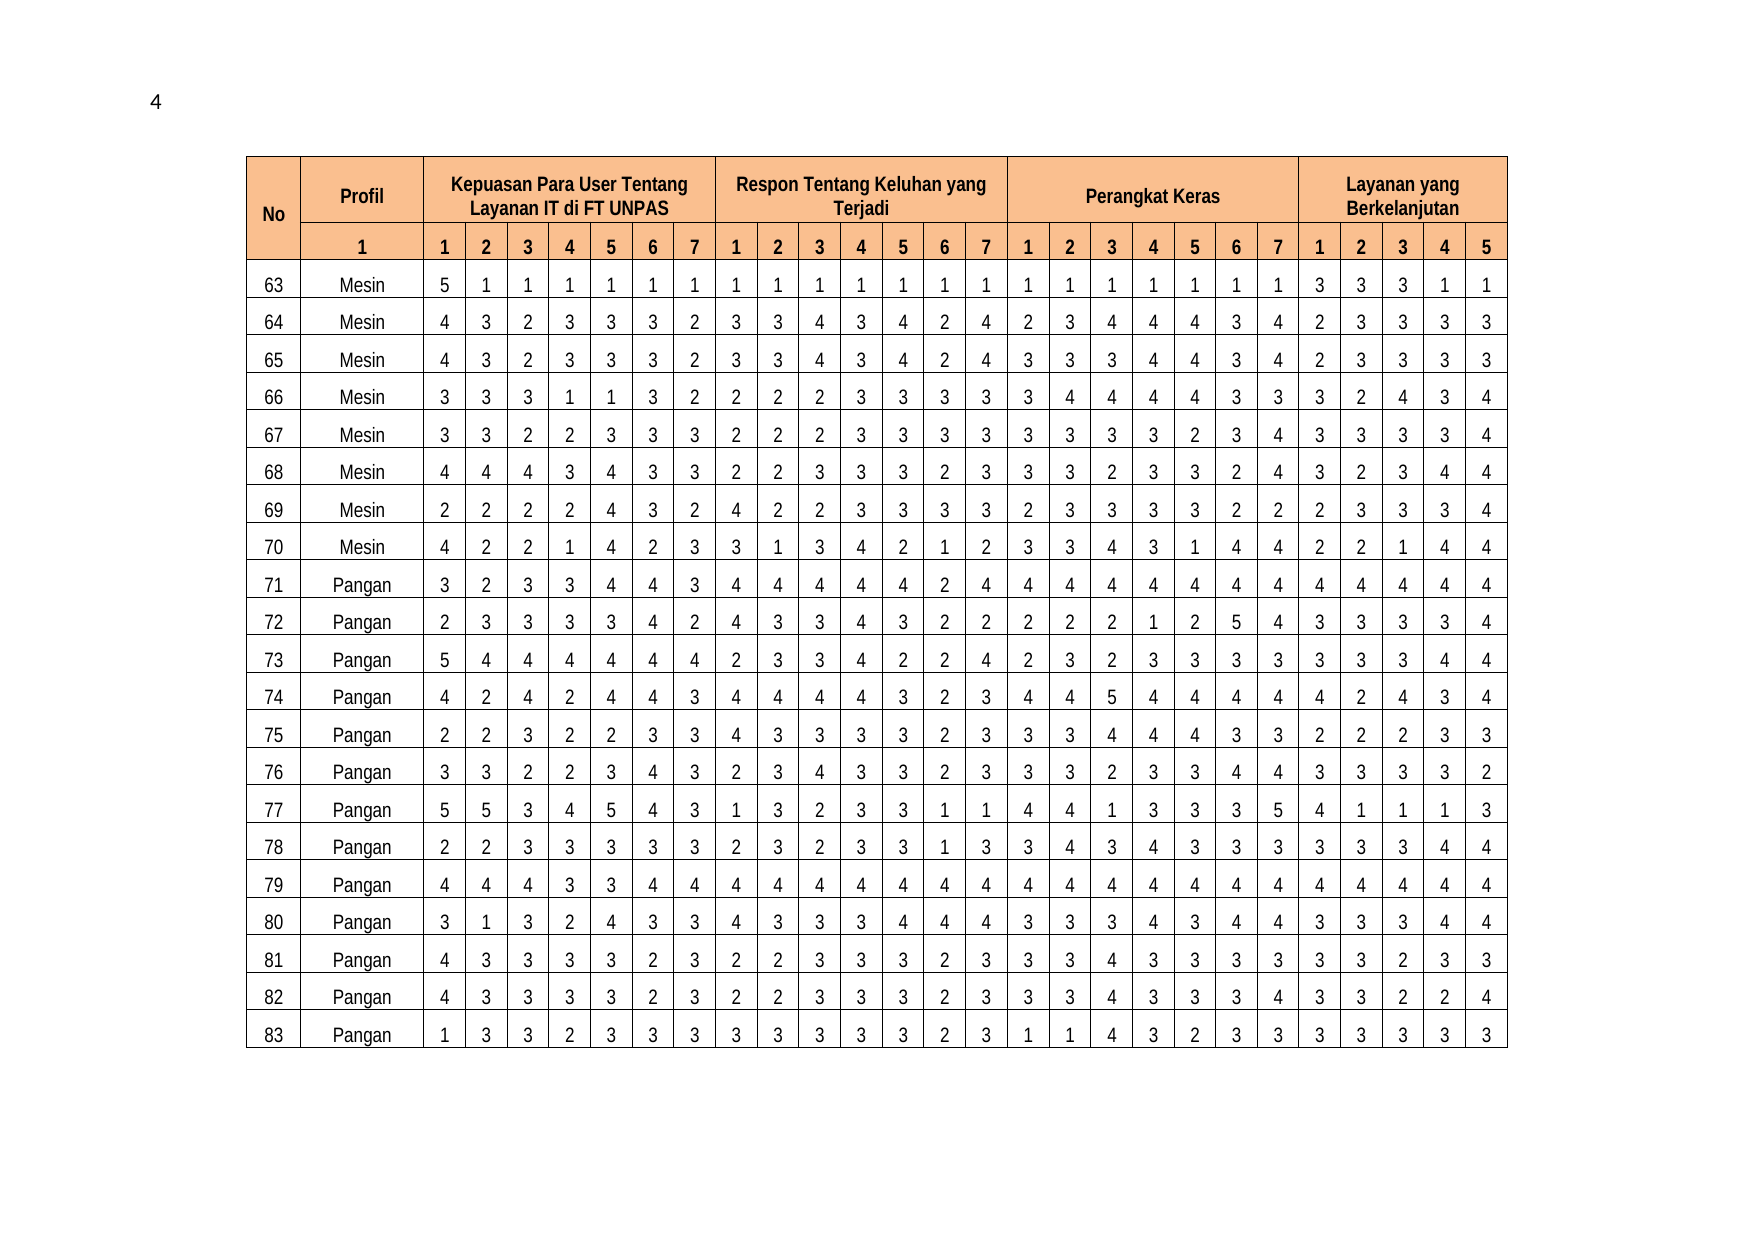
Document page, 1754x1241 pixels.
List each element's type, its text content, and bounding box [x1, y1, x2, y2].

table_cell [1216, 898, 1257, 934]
table_header Perangkat Keras [1008, 157, 1298, 222]
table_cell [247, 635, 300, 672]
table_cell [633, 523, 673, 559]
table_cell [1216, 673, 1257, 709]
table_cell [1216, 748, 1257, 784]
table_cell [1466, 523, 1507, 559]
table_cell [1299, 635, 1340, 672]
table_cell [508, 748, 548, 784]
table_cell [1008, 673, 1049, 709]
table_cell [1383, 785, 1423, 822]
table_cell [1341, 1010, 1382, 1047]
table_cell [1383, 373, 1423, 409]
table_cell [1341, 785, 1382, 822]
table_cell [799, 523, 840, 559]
table_cell 3 [1091, 223, 1132, 259]
table_cell 4 [549, 223, 590, 259]
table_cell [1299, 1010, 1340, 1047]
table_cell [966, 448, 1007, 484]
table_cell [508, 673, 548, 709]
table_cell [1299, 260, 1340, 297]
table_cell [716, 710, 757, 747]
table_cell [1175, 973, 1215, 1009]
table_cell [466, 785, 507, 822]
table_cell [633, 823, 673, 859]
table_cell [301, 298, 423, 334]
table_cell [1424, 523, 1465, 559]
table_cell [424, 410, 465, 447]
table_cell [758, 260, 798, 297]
table_header Layanan yang Berkelanjutan [1299, 157, 1507, 222]
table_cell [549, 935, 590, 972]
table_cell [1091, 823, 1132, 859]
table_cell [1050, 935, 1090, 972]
table_cell 1 [1299, 223, 1340, 259]
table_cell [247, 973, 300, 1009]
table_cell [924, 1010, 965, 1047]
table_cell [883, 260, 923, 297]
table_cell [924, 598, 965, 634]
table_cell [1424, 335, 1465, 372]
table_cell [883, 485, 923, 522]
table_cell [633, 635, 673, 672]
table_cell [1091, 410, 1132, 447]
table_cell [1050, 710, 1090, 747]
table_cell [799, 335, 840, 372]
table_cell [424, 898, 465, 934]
table_cell 5 [591, 223, 632, 259]
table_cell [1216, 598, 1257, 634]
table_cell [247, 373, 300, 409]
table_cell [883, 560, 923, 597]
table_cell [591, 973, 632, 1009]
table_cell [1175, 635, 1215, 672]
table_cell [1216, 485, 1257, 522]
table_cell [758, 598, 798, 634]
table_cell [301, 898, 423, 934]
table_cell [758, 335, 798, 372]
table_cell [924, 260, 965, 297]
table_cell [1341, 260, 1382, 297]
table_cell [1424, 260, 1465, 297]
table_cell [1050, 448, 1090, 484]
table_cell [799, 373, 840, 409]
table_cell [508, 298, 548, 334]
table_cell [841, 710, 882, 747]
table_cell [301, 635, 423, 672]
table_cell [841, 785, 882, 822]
table_cell 6 [924, 223, 965, 259]
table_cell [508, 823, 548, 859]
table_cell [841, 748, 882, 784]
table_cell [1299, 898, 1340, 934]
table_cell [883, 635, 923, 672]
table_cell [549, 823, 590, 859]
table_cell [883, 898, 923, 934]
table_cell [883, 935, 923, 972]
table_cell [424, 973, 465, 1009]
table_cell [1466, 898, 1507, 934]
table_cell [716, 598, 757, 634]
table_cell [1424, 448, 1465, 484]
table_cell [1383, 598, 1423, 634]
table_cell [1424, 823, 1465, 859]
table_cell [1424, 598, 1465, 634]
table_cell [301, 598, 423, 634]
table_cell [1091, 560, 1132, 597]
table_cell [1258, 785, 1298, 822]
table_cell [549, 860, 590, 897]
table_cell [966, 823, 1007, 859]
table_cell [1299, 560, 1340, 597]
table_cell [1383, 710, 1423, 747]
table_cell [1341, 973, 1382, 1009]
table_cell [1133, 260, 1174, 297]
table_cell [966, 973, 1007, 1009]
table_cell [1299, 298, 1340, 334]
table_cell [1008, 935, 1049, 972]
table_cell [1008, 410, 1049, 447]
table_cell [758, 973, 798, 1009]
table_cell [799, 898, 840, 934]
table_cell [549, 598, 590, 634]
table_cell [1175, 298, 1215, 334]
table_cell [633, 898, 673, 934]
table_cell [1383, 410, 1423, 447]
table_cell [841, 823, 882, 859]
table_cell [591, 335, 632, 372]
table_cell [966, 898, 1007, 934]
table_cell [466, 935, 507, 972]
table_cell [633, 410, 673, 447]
table_cell 6 [633, 223, 673, 259]
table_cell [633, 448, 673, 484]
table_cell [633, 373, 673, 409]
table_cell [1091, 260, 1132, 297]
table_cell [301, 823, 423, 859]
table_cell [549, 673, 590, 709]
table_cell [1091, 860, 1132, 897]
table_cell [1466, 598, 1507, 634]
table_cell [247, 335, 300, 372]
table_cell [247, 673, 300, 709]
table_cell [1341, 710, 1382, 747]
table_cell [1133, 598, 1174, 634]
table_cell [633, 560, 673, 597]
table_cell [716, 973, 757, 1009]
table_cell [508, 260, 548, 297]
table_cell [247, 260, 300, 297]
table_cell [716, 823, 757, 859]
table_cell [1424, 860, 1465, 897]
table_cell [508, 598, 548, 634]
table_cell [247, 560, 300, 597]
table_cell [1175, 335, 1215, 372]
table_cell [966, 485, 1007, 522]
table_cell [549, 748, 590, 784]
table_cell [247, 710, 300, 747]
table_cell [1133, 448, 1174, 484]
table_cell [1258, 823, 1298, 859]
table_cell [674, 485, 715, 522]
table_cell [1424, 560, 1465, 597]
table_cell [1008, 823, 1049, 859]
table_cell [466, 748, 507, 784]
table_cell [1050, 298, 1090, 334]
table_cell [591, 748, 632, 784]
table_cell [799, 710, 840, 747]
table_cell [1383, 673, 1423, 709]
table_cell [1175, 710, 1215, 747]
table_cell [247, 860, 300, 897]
table_cell 1 [1008, 223, 1049, 259]
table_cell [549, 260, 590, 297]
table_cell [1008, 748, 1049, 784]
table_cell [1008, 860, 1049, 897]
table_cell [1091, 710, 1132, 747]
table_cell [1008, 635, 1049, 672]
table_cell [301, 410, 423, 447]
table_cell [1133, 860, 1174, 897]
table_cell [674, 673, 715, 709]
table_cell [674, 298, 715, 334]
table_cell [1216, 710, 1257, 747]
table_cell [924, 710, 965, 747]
table_cell 2 [758, 223, 798, 259]
table_cell 4 [1424, 223, 1465, 259]
table_cell 2 [1050, 223, 1090, 259]
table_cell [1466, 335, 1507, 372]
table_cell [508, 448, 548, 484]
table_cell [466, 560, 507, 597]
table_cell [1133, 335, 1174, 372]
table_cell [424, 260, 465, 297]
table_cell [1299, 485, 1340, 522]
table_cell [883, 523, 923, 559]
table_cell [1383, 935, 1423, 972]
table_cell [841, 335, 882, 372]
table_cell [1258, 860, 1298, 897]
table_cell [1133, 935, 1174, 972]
table_cell 3 [508, 223, 548, 259]
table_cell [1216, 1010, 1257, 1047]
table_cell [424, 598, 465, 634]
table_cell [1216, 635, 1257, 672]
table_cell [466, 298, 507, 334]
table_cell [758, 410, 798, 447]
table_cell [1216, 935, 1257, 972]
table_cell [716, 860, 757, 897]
table_cell 7 [674, 223, 715, 259]
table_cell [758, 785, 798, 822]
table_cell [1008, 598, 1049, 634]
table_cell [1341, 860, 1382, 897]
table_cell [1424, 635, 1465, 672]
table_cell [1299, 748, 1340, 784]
table_header Respon Tentang Keluhan yang Terjadi [716, 157, 1007, 222]
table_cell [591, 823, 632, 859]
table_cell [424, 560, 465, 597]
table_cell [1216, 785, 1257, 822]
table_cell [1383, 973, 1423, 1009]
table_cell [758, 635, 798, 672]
table_cell 5 [1175, 223, 1215, 259]
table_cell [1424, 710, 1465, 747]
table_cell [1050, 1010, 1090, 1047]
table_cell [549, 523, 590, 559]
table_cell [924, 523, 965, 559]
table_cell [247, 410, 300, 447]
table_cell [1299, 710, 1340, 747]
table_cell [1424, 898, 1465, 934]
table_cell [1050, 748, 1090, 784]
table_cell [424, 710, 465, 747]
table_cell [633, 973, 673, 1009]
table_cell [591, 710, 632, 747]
table_header No [247, 157, 300, 259]
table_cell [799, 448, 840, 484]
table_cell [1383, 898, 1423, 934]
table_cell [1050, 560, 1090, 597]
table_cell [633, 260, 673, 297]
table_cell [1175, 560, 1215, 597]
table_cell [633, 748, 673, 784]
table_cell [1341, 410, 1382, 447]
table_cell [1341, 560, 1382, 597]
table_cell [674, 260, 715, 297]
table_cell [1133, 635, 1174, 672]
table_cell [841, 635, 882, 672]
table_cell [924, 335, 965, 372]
table_cell 1 [716, 223, 757, 259]
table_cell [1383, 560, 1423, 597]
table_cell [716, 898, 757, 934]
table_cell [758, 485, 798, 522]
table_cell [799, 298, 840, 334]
table_cell 2 [466, 223, 507, 259]
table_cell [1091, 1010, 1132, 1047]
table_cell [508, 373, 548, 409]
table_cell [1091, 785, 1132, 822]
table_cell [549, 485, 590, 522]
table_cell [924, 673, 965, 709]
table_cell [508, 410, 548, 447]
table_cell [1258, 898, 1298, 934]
table_cell 2 [1341, 223, 1382, 259]
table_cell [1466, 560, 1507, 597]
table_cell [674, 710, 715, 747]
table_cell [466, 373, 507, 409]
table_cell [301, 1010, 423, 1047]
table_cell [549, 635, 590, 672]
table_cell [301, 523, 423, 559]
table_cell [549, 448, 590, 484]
table_cell 3 [799, 223, 840, 259]
table_cell 7 [966, 223, 1007, 259]
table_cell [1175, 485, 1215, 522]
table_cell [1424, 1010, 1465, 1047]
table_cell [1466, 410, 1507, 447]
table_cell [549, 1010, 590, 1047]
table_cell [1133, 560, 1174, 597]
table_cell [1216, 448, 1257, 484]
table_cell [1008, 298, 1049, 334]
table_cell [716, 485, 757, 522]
table_cell 5 [1466, 223, 1507, 259]
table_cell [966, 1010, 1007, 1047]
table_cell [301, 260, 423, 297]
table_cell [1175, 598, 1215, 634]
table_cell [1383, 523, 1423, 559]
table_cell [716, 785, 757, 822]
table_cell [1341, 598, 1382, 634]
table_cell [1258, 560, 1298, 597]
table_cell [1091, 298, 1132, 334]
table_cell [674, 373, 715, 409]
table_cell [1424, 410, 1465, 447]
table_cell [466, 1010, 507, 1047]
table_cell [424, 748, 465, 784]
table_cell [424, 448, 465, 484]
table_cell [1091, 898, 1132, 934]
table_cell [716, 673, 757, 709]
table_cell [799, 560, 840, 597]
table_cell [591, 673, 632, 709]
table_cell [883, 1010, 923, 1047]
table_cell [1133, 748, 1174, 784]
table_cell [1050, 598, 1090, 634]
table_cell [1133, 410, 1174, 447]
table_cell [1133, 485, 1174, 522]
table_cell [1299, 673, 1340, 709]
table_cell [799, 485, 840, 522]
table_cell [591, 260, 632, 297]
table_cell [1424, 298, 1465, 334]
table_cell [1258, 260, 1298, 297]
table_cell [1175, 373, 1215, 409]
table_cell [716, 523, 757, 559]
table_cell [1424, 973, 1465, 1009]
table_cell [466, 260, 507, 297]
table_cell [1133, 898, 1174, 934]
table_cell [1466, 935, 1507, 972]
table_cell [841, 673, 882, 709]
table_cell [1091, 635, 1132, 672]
table_cell 6 [1216, 223, 1257, 259]
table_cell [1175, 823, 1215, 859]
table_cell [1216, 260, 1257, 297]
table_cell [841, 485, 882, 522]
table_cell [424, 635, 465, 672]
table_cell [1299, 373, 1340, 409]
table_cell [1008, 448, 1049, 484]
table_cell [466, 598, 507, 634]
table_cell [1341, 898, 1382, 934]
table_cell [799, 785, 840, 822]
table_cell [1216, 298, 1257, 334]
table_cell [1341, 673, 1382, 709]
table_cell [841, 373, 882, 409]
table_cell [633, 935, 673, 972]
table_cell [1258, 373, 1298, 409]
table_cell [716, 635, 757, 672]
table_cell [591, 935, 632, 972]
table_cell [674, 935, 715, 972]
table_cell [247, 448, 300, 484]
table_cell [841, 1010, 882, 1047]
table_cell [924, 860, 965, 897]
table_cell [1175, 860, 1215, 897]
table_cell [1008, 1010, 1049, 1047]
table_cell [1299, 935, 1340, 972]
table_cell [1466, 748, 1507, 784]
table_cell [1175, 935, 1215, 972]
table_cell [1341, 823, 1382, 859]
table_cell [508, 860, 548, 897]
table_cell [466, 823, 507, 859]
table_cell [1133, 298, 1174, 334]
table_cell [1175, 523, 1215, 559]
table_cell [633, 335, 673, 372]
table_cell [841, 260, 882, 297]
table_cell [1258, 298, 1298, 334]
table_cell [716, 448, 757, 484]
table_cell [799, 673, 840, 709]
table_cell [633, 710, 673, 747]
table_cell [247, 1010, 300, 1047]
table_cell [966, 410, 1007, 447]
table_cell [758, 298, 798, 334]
table_header Profil [301, 157, 423, 222]
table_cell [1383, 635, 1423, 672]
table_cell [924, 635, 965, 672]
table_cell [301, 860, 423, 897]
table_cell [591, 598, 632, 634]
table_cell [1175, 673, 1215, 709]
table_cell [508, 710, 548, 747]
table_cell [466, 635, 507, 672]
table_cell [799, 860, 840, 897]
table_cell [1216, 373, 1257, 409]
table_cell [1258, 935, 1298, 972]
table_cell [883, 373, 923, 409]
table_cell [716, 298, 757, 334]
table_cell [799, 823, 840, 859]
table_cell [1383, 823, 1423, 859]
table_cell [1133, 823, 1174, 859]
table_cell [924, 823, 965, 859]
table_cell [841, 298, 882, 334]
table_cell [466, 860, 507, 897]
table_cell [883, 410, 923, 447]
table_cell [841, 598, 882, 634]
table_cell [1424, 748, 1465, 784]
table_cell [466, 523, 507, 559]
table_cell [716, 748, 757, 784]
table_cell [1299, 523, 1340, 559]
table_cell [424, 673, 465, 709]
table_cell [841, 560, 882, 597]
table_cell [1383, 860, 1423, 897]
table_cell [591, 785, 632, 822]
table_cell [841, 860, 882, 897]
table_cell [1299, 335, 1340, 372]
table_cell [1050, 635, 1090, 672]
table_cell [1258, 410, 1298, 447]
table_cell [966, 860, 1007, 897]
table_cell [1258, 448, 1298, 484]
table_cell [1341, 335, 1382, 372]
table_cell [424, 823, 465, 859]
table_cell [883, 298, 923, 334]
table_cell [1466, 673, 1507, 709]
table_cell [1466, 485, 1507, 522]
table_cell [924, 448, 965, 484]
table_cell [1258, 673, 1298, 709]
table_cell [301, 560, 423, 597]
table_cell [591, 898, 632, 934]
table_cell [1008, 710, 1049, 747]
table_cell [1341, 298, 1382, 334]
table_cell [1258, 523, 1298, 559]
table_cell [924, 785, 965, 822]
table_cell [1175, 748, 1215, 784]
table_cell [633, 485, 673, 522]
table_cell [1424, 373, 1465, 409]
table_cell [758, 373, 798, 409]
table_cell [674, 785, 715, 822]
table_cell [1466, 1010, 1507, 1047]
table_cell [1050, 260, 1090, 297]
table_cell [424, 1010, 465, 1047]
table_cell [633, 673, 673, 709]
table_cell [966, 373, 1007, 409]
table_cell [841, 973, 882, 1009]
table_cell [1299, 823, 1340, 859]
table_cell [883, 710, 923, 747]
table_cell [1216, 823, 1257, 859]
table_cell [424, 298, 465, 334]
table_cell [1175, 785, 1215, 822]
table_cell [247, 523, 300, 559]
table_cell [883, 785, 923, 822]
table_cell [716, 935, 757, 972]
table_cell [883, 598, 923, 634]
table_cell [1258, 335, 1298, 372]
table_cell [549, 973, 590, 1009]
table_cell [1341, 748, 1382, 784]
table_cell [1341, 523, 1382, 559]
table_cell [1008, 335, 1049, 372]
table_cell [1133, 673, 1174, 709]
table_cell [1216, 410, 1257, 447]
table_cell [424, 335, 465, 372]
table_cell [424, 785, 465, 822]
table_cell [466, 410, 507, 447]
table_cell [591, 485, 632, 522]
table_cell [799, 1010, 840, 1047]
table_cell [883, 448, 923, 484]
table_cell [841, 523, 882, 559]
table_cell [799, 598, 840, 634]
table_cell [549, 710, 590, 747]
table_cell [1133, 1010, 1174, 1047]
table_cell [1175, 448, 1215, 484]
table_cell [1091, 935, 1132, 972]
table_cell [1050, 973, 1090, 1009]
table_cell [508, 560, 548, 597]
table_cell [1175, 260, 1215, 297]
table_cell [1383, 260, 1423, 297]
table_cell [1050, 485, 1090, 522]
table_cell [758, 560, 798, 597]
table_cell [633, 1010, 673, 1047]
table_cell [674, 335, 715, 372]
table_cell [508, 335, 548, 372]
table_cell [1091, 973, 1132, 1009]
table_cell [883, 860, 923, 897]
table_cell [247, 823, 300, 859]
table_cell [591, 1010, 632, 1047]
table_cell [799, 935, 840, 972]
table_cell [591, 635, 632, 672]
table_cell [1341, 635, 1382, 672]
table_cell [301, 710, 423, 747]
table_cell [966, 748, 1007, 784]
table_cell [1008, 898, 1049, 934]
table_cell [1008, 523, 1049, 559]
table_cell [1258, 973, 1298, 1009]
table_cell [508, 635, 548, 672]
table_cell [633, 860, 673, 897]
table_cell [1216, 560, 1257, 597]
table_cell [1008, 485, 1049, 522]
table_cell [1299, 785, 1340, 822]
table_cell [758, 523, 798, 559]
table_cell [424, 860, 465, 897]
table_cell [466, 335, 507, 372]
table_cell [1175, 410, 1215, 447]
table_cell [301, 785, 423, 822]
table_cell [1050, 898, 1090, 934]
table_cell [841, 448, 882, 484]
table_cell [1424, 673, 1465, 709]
table_cell 1 [424, 223, 465, 259]
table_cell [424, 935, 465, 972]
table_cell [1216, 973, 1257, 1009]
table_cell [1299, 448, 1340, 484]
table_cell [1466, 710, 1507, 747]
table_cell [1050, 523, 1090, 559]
table_cell 1 [301, 223, 423, 259]
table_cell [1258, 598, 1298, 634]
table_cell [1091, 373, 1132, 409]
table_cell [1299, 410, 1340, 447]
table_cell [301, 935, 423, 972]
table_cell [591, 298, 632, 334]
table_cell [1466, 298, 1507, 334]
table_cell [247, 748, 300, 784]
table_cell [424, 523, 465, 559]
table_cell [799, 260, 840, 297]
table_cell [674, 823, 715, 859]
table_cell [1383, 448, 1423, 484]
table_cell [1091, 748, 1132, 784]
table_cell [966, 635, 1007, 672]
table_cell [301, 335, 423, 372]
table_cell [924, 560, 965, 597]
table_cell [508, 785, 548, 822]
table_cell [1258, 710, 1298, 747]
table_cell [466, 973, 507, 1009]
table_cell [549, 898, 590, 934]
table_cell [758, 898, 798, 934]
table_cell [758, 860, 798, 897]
table_cell 4 [841, 223, 882, 259]
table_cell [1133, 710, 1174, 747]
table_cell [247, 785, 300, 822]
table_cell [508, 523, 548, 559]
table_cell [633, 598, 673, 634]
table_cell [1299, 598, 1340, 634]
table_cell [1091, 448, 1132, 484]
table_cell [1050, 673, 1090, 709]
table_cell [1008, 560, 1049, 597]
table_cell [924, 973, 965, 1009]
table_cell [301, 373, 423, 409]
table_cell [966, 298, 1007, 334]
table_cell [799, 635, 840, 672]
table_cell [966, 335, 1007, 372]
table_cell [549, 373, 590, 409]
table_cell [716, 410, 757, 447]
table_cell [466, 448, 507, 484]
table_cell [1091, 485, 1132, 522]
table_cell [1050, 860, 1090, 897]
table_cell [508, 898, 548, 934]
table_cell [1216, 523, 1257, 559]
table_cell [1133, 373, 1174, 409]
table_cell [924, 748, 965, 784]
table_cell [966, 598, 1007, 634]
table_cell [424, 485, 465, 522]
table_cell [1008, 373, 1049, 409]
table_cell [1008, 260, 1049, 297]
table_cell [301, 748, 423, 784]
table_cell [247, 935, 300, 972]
table_cell 5 [883, 223, 923, 259]
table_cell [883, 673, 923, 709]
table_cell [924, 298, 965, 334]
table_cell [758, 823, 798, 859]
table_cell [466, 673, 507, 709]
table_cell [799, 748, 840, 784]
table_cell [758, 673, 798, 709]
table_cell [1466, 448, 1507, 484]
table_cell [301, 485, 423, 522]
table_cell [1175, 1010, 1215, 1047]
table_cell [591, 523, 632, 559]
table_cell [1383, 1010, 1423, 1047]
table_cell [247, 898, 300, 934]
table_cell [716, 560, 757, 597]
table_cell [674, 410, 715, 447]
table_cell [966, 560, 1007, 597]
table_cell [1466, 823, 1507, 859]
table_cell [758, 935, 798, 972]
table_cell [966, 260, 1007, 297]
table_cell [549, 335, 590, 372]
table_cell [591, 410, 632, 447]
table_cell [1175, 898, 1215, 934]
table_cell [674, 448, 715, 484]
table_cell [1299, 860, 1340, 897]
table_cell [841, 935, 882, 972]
table_cell 4 [1133, 223, 1174, 259]
table_header Kepuasan Para User Tentang Layanan IT di FT UNPAS [424, 157, 715, 222]
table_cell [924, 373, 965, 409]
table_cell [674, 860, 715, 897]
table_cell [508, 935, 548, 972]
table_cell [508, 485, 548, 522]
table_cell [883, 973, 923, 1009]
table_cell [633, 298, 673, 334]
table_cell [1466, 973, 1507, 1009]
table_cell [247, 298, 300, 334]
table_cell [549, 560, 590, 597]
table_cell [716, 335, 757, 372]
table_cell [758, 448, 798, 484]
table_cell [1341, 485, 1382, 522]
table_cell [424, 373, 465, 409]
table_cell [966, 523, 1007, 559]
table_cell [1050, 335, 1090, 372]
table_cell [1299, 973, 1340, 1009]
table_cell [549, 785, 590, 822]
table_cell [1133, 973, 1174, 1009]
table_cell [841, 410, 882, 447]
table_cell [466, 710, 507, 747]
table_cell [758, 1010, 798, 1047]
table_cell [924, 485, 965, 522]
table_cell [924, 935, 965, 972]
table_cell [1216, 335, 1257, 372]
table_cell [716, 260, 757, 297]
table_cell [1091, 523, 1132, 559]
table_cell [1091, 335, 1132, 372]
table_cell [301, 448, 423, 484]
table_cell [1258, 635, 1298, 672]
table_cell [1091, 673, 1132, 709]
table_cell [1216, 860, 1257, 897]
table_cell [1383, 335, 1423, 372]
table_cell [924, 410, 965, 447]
table_cell 7 [1258, 223, 1298, 259]
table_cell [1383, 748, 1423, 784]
table_cell 3 [1383, 223, 1423, 259]
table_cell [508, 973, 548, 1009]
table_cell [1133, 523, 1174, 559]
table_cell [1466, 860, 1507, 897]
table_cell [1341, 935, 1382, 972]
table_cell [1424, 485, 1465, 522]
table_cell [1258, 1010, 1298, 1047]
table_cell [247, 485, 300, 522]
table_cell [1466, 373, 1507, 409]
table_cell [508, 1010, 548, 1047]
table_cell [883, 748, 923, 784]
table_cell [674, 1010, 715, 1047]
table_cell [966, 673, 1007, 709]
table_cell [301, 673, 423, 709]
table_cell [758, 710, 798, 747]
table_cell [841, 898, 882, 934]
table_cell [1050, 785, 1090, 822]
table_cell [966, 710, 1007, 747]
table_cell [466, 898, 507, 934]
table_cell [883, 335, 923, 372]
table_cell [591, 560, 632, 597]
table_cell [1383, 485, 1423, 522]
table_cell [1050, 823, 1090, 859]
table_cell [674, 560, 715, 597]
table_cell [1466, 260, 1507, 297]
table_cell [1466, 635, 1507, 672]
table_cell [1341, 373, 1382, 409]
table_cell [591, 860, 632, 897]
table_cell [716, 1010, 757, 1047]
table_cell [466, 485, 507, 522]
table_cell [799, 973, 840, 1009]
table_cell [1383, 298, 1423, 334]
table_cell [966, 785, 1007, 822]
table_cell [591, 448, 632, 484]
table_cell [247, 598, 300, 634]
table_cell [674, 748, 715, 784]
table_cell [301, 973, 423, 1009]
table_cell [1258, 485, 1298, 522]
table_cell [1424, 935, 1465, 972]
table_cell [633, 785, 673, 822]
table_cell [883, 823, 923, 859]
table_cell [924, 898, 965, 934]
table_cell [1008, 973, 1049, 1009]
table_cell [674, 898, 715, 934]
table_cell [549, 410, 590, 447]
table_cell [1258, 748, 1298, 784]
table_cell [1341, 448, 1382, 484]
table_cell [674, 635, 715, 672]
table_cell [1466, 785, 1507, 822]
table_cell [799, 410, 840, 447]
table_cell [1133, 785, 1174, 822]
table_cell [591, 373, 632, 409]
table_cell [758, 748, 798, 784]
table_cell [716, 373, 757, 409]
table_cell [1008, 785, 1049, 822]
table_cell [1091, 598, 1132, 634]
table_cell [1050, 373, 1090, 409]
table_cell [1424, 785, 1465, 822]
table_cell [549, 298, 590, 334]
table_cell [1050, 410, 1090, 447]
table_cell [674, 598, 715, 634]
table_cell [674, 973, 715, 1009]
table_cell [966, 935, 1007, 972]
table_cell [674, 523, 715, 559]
